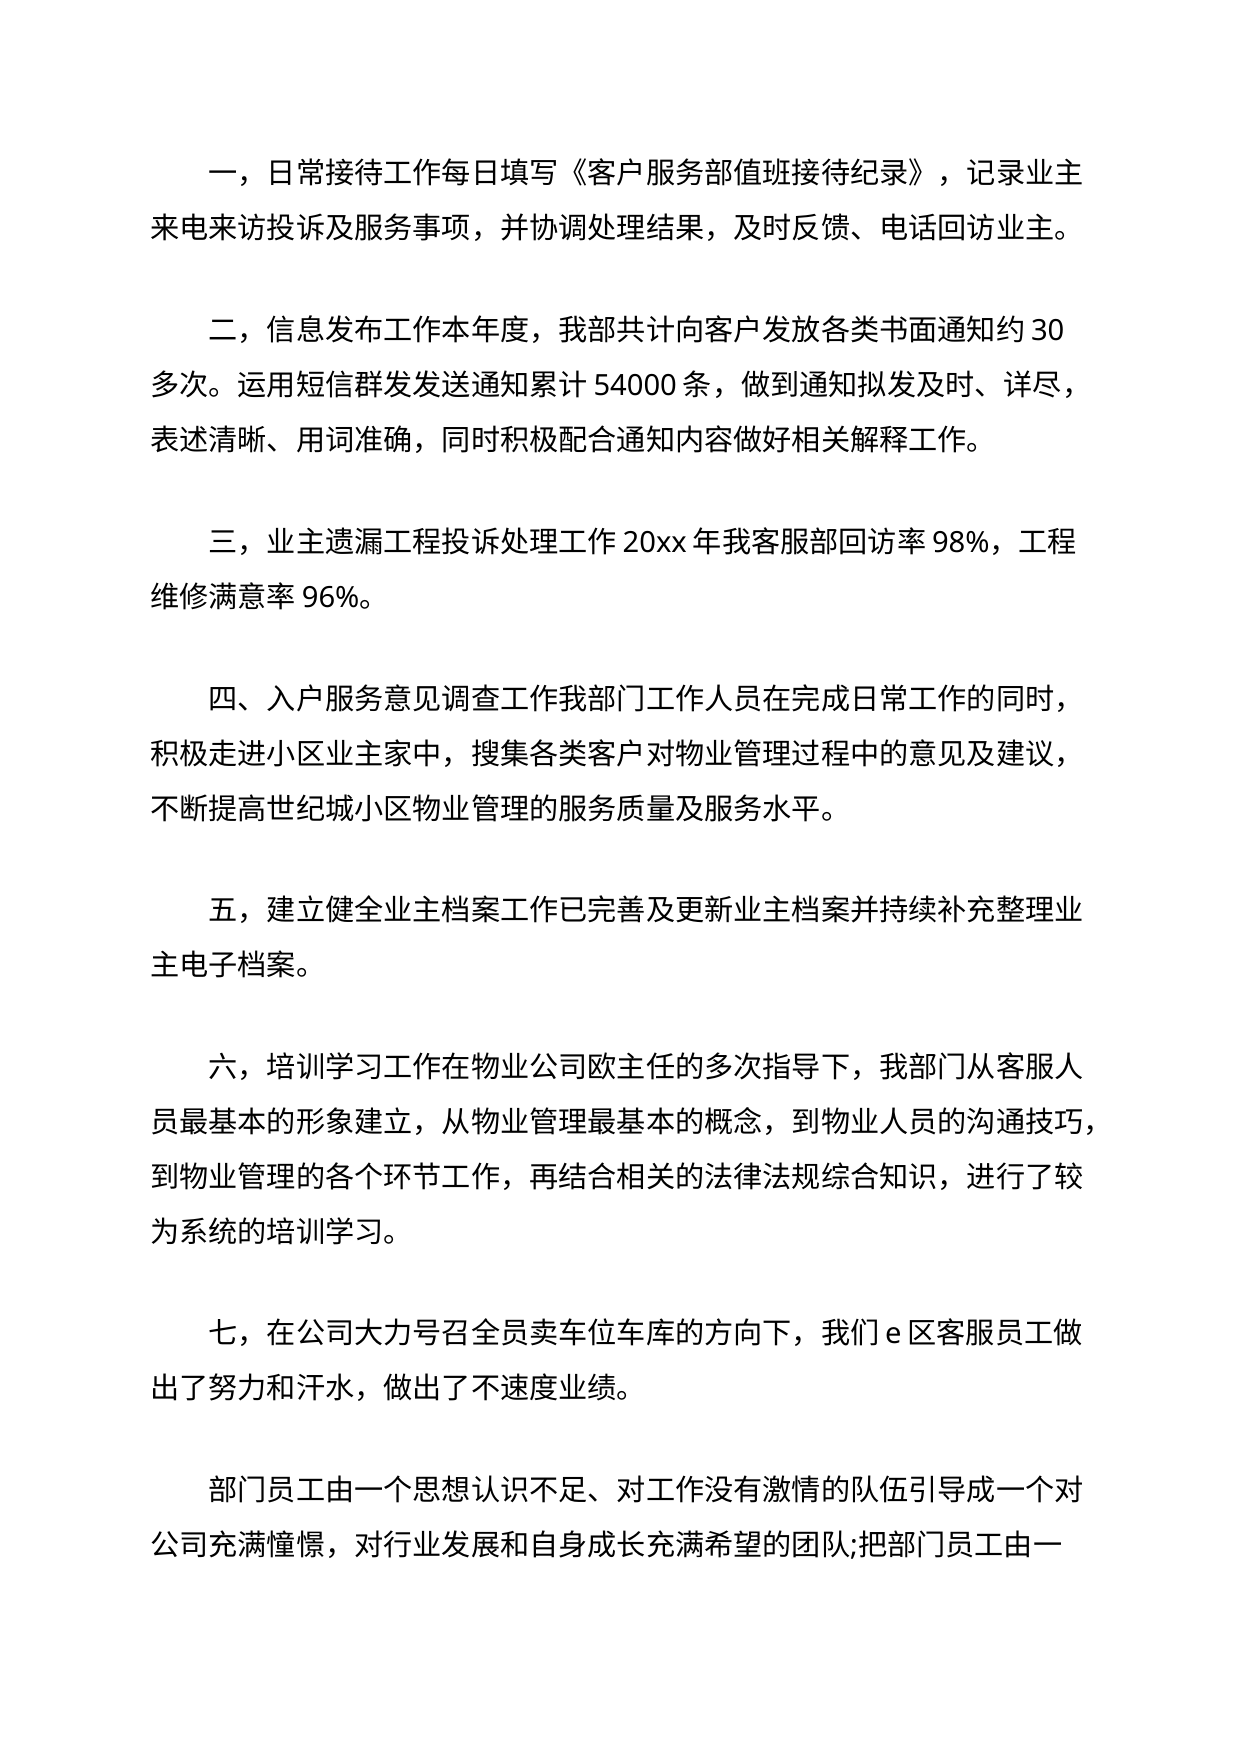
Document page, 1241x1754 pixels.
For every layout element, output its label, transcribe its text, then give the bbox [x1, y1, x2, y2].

text 四、入户服务意见调查工作我部门工作人员在完成日常工作的同时，积极走进小区业主家中，搜集各类客户对物业管理过程中的意见及建议，不断提高世纪城小区物业管理的服务质量及服务水平。 [150, 675, 1090, 827]
text 七，在公司大力号召全员卖车位车库的方向下，我们e区客服员工做出了努力和汗水，做出了不速度业绩。 [150, 1310, 1090, 1407]
text 六，培训学习工作在物业公司欧主任的多次指导下，我部门从客服人员最基本的形象建立，从物业管理最基本的概念，到物业人员的沟通技巧，到物业管理的各个环节工作，再结合相关的法律法规综合知识，进行了较为系统的培训学习。 [150, 1044, 1090, 1251]
text 一，日常接待工作每日填写《客户服务部值班接待纪录》，记录业主来电来访投诉及服务事项，并协调处理结果，及时反馈、电话回访业主。 [150, 150, 1090, 247]
text 五，建立健全业主档案工作已完善及更新业主档案并持续补充整理业主电子档案。 [150, 887, 1090, 984]
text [150, 1467, 1090, 1564]
text 三，业主遗漏工程投诉处理工作20xx年我客服部回访率98%，工程维修满意率96%。 [150, 518, 1090, 616]
text 二，信息发布工作本年度，我部共计向客户发放各类书面通知约30多次。运用短信群发发送通知累计54000条，做到通知拟发及时、详尽，表述清晰、用词准确，同时积极配合通知内容做好相关解释工作。 [150, 307, 1090, 459]
